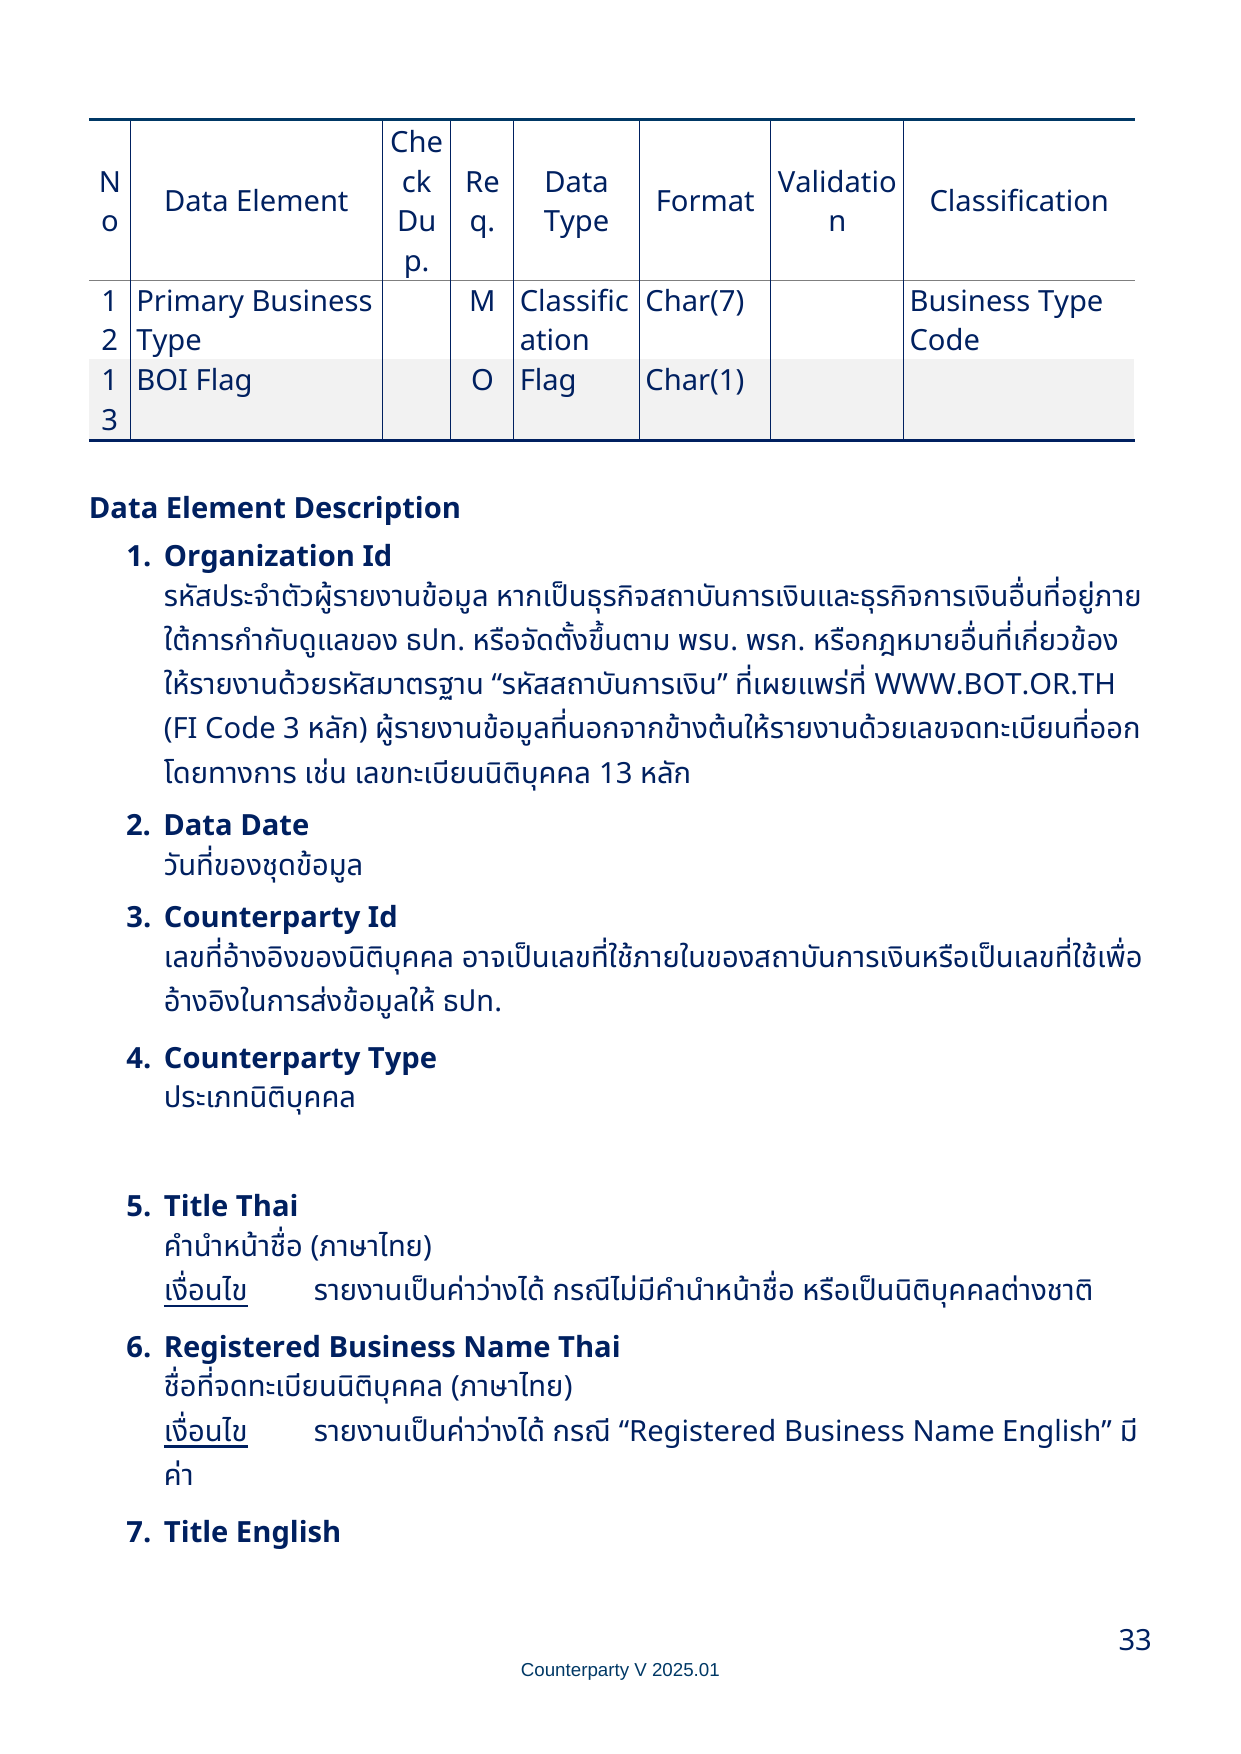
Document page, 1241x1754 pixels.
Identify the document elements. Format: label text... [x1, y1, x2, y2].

list รหัสประจำตัวผู้รายงานข้อมูล หากเป็นธุรกิจสถาบันการเงินและธุรกิจการเงินอื่นที่อยู่ภายใต้การกำกับดูแลของ ธปท. หรือจัดตั้งขึ้นตาม พรบ. พรก. หรือกฎหมายอื่นที่เกี่ยวข้อง ให้รายงานด้วยรหัสมาตรฐาน “รหัสสถาบันการเงิน” ที่เผยแพร่ที่ www.bot.or.th (FI Code 3 หลัก) ผู้รายงานข้อมูลที่นอกจากข้างต้นให้รายงานด้วยเลขจดทะเบียนที่ออกโดยทางการ เช่น เลขทะเบียนนิติบุคคล 13 หลัก [164, 575, 1152, 796]
list เลขที่อ้างอิงของนิติบุคคล อาจเป็นเลขที่ใช้ภายในของสถาบันการเงินหรือเป็นเลขที่ใช้เพื่ออ้างอิงในการส่งข้อมูลให้ ธปท. [164, 936, 1152, 1024]
list Organization Id [126, 535, 1152, 575]
table_cell 13 [89, 359, 130, 439]
table_cell M [451, 281, 513, 359]
text Data Element Description [89, 442, 1152, 527]
list วันที่ของชุดข้อมูล [164, 844, 1152, 888]
list ชื่อที่จดทะเบียนนิติบุคคล (ภาษาไทย) [164, 1366, 1152, 1410]
list เงื่อนไข รายงานเป็นค่าว่างได้ กรณีไม่มีคำนำหน้าชื่อ หรือเป็นนิติบุคคลต่างชาติ [164, 1269, 1152, 1313]
table_cell [904, 359, 1134, 439]
table_cell [771, 359, 903, 439]
table_cell Char(7) [640, 281, 770, 359]
table_header Data Type [514, 121, 639, 280]
list Registered Business Name Thai [126, 1326, 1152, 1366]
table_header Validation [771, 121, 903, 280]
list Title English [126, 1511, 1152, 1551]
list Counterparty Type [126, 1037, 1152, 1077]
table_header Req. [451, 121, 513, 280]
list Counterparty Id [126, 897, 1152, 936]
table_header Classification [904, 121, 1134, 280]
table_header No [89, 121, 130, 280]
table_cell [383, 359, 450, 439]
list คำนำหน้าชื่อ (ภาษาไทย) [164, 1225, 1152, 1269]
table_cell Business Type Code [904, 281, 1134, 359]
table_cell BOI Flag [131, 359, 382, 439]
table_cell Classification [514, 281, 639, 359]
table_header Data Element [131, 121, 382, 280]
list Title Thai [126, 1186, 1152, 1225]
table_cell 12 [89, 281, 130, 359]
table_cell Flag [514, 359, 639, 439]
table_cell Primary Business Type [131, 281, 382, 359]
table_cell [771, 281, 903, 359]
table_cell Char(1) [640, 359, 770, 439]
list ประเภทนิติบุคคล [164, 1077, 1152, 1121]
list Data Date [126, 804, 1152, 844]
table_header Check Dup. [383, 121, 450, 280]
table_header Format [640, 121, 770, 280]
table_cell [383, 281, 450, 359]
table_cell O [451, 359, 513, 439]
list เงื่อนไข รายงานเป็นค่าว่างได้ กรณี “Registered Business Name English” มีค่า [164, 1410, 1152, 1498]
